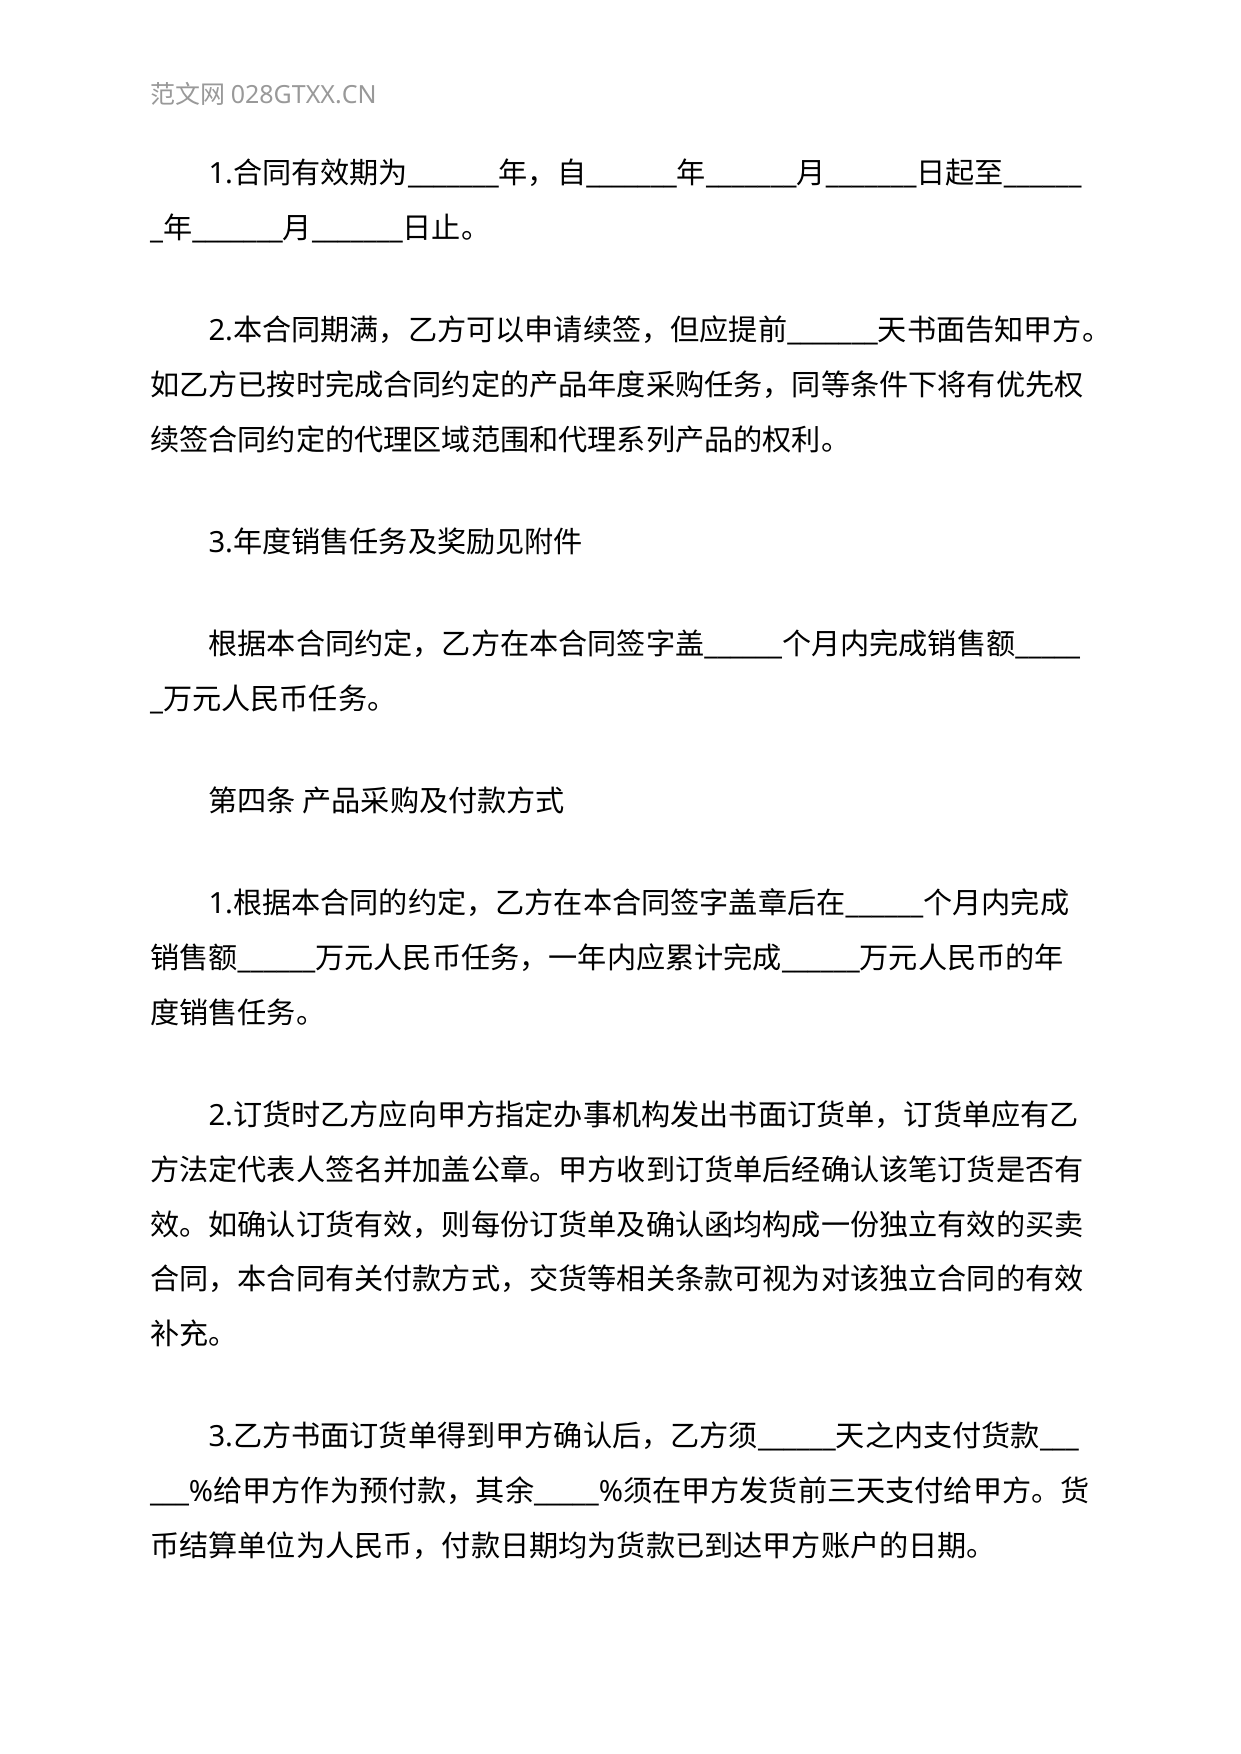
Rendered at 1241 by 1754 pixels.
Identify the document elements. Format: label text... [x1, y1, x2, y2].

text 1.根据本合同的约定，乙方在本合同签字盖章后在______个月内完成销售额______万元人民币任务，一年内应累计完成______万元人民币的年度销售任务。 [150, 879, 1090, 1032]
text 2.本合同期满，乙方可以申请续签，但应提前_______天书面告知甲方。如乙方已按时完成合同约定的产品年度采购任务，同等条件下将有优先权续签合同约定的代理区域范围和代理系列产品的权利。 [150, 307, 1090, 459]
text 第四条 产品采购及付款方式 [150, 778, 1090, 820]
text 根据本合同约定，乙方在本合同签字盖______个月内完成销售额______万元人民币任务。 [150, 621, 1090, 718]
text 3.乙方书面订货单得到甲方确认后，乙方须______天之内支付货款______%给甲方作为预付款，其余_____%须在甲方发货前三天支付给甲方。货币结算单位为人民币，付款日期均为货款已到达甲方账户的日期。 [150, 1413, 1090, 1565]
text 2.订货时乙方应向甲方指定办事机构发出书面订货单，订货单应有乙方法定代表人签名并加盖公章。甲方收到订货单后经确认该笔订货是否有效。如确认订货有效，则每份订货单及确认函均构成一份独立有效的买卖合同，本合同有关付款方式，交货等相关条款可视为对该独立合同的有效补充。 [150, 1091, 1090, 1353]
text 1.合同有效期为_______年，自_______年_______月_______日起至_______年_______月_______日止。 [150, 150, 1090, 247]
text 3.年度销售任务及奖励见附件 [150, 519, 1090, 561]
